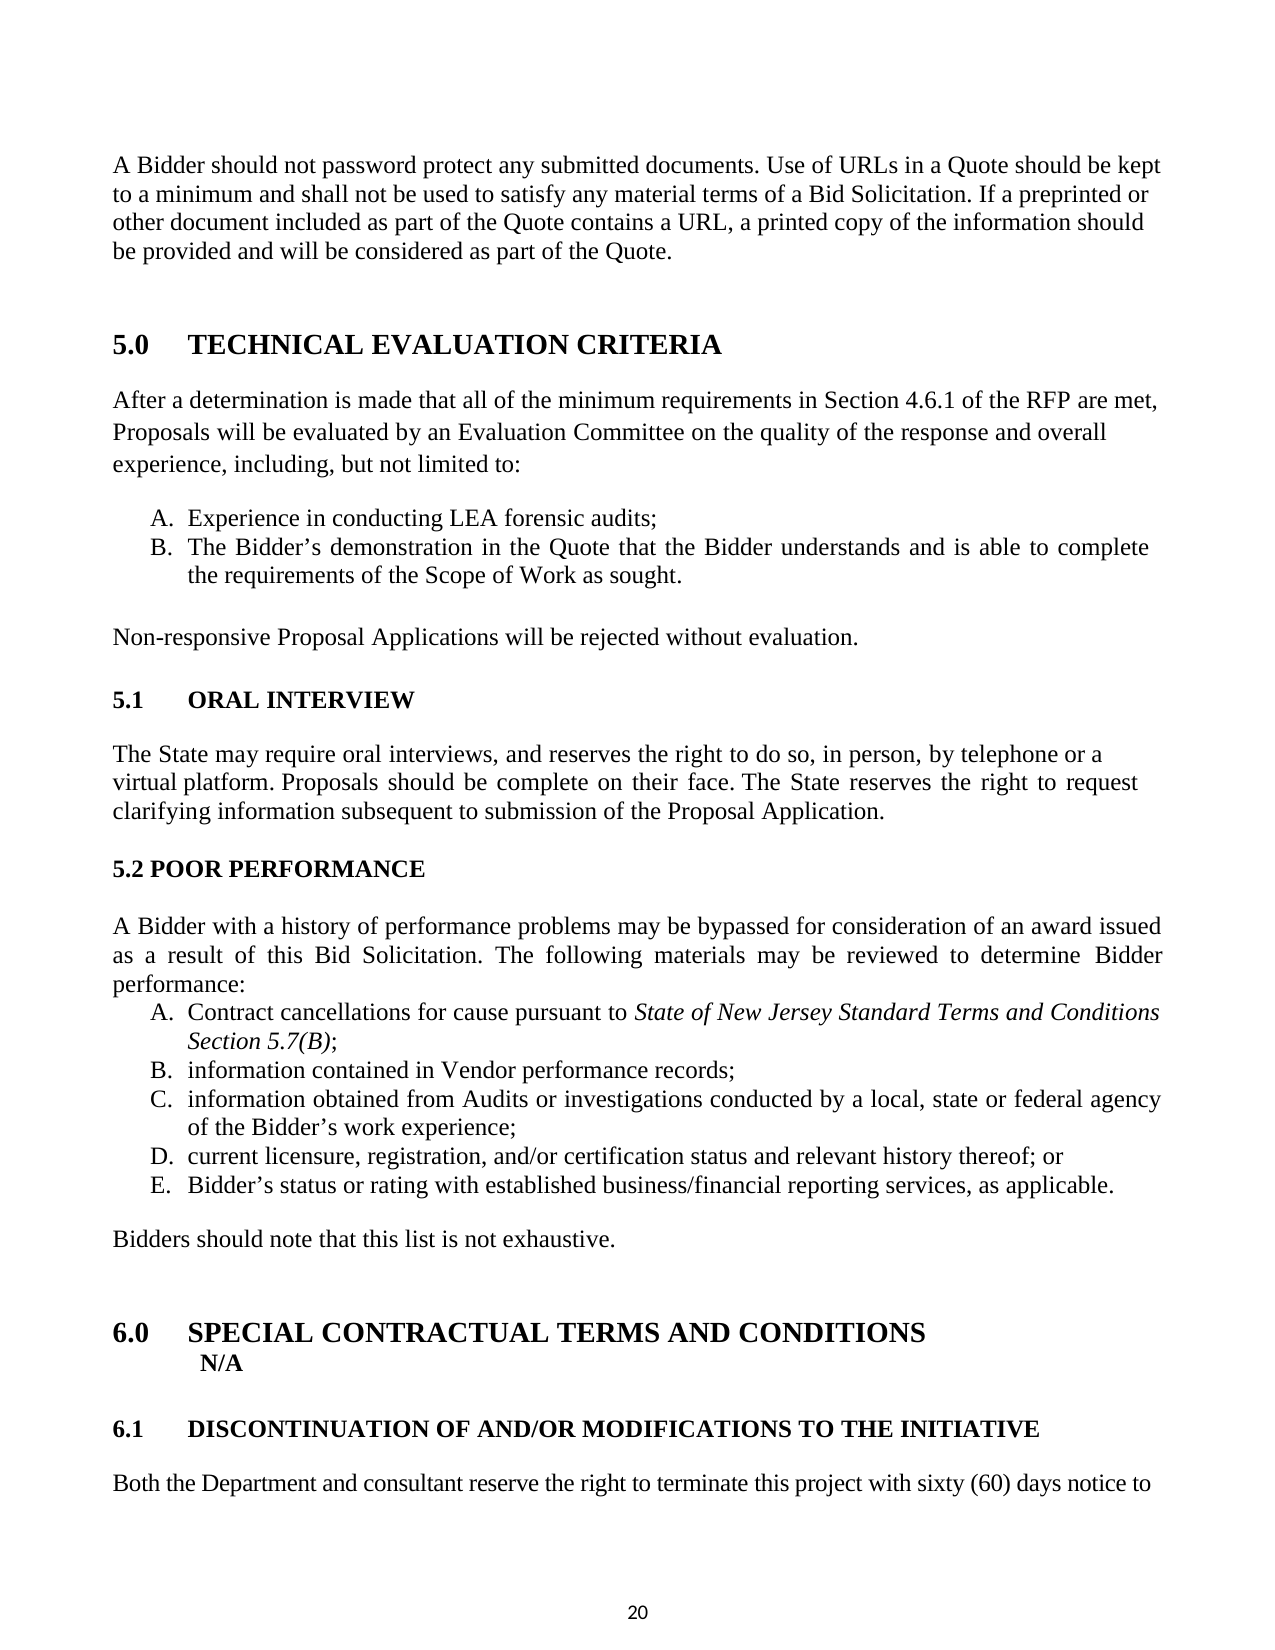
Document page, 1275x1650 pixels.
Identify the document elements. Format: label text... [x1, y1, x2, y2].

text 5.2 POOR PERFORMANCE [112, 854, 1166, 882]
subtitle 6.1 DISCONTINUATION OF AND/OR MODIFICATIONS TO THE INITIATIVE [112, 1414, 1166, 1443]
list Contract cancellations for cause pursuant to State of New Jersey Standard Terms and Conditions Section 5.7(B); [150, 997, 1162, 1055]
text A Bidder should not password protect any submitted documents. Use of URLs in a Quote should be kept to a minimum and shall not be used to satisfy any material terms of a Bid Solicitation. If a preprinted or other document included as part of the Quote contains a URL, a printed copy of the information should be provided and will be considered as part of the Quote. [112, 150, 1162, 265]
text The State may require oral interviews, and reserves the right to do so, in person, by telephone or a virtual platform. Proposals should be complete on their face. The State reserves the right to request clarifying information subsequent to submission of the Proposal Application. [112, 739, 1166, 825]
list Bidder’s status or rating with established business/financial reporting services, as applicable. [150, 1170, 1162, 1199]
list The Bidder’s demonstration in the Quote that the Bidder understands and is able to complete the requirements of the Scope of Work as sought. [150, 532, 1151, 589]
text After a determination is made that all of the minimum requirements in Section 4.6.1 of the RFP are met, Proposals will be evaluated by an Evaluation Committee on the quality of the response and overall experience, including, but not limited to: [112, 385, 1166, 478]
text A Bidder with a history of performance problems may be bypassed for consideration of an award issued as a result of this Bid Solicitation. The following materials may be reviewed to determine Bidder performance: [112, 911, 1162, 997]
list Experience in conducting LEA forensic audits; [150, 503, 1166, 532]
list information contained in Vendor performance records; [150, 1055, 1162, 1084]
subtitle 5.0 TECHNICAL EVALUATION CRITERIA [112, 327, 1166, 361]
subtitle 5.1 ORAL INTERVIEW [112, 685, 1166, 714]
text Bidders should note that this list is not exhaustive. [112, 1224, 1162, 1253]
text Non-responsive Proposal Applications will be rejected without evaluation. [112, 622, 1166, 651]
list information obtained from Audits or investigations conducted by a local, state or federal agency of the Bidder’s work experience; [150, 1084, 1162, 1141]
list current licensure, registration, and/or certification status and relevant history thereof; or [150, 1141, 1162, 1170]
text N/A [112, 1348, 1166, 1377]
subtitle 6.0 SPECIAL CONTRACTUAL TERMS AND CONDITIONS [112, 1315, 1166, 1348]
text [112, 1468, 1166, 1497]
